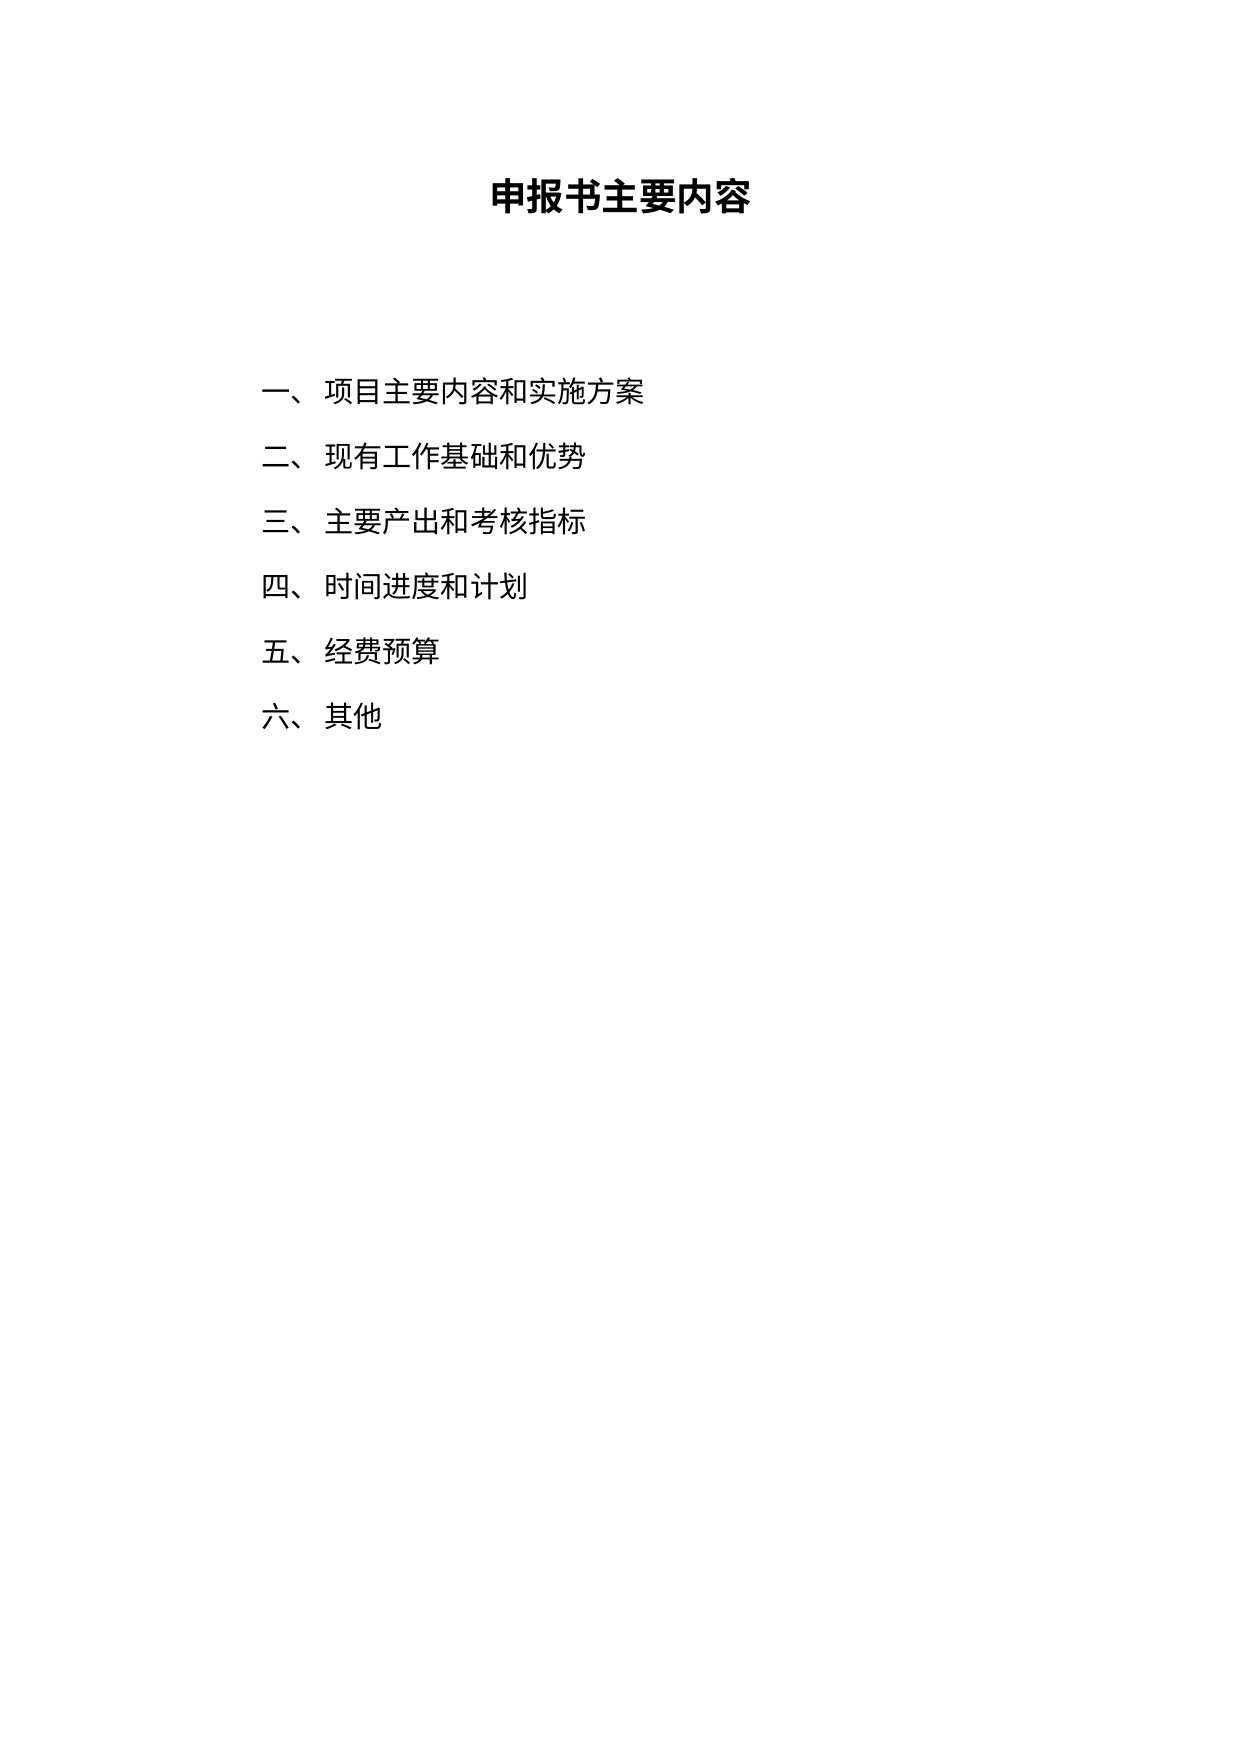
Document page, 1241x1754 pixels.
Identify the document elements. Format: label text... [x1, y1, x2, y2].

list 其他 [261, 682, 1053, 747]
list 现有工作基础和优势 [261, 422, 1053, 487]
list 主要产出和考核指标 [261, 487, 1053, 552]
list 经费预算 [261, 617, 1053, 682]
text 申报书主要内容 [187, 162, 1053, 227]
list 时间进度和计划 [261, 552, 1053, 617]
list 项目主要内容和实施方案 [261, 357, 1053, 422]
